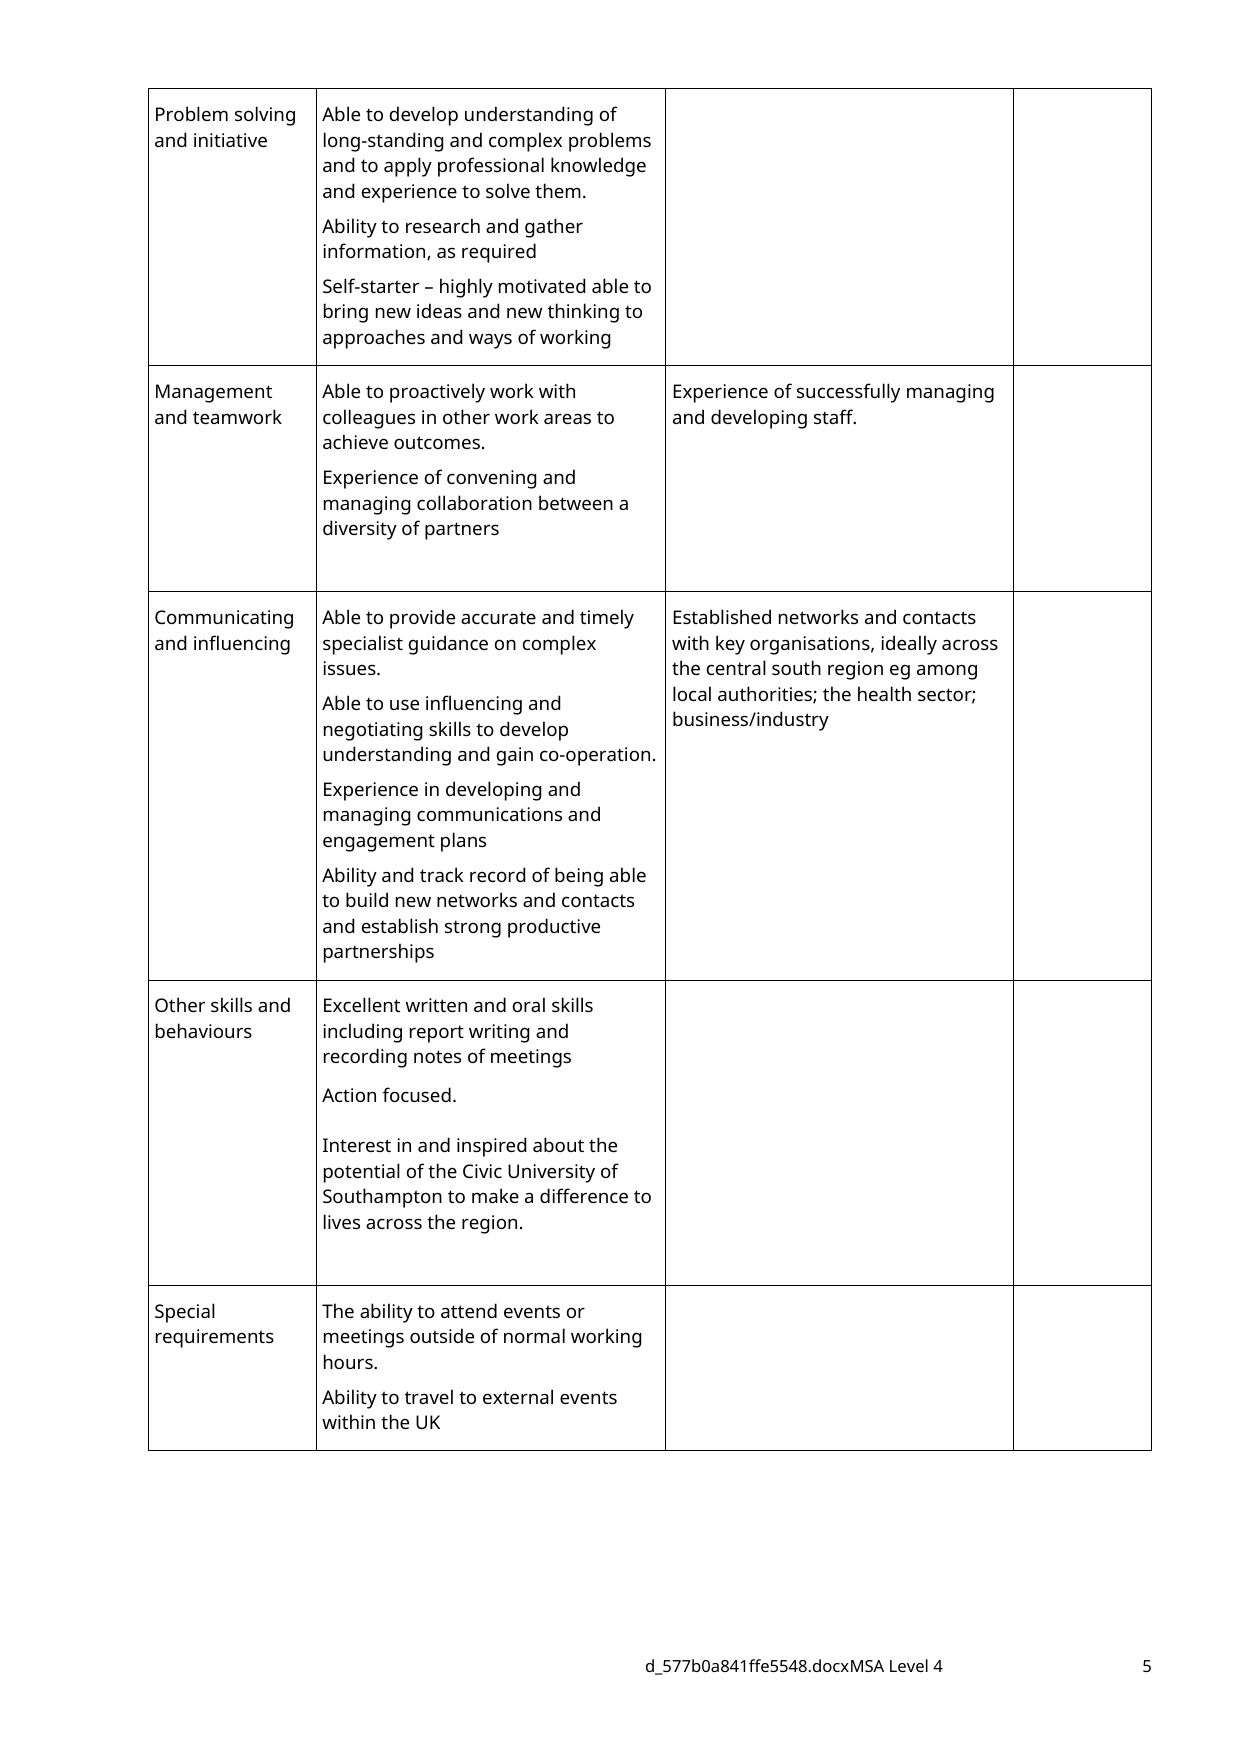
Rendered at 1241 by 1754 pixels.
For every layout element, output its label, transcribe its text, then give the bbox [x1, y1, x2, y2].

table_cell [666, 1286, 1013, 1450]
table_cell Excellent written and oral skills including report writing and recording notes of meetings Action focused. Interest in and inspired about the potential of the Civic University of Southampton to make a difference to lives across the region. [317, 981, 665, 1285]
table_cell Management and teamwork [149, 366, 316, 591]
table_cell [666, 981, 1013, 1285]
table_cell Able to provide accurate and timely specialist guidance on complex issues. Able to use influencing and negotiating skills to develop understanding and gain co-operation. Experience in developing and managing communications and engagement plans Ability and track record of being able to build new networks and contacts and establish strong productive partnerships [317, 592, 665, 979]
table_cell [1014, 981, 1151, 1285]
table_cell [1014, 366, 1151, 591]
table_cell Experience of successfully managing and developing staff. [666, 366, 1013, 591]
table_cell The ability to attend events or meetings outside of normal working hours. Ability to travel to external events within the UK [317, 1286, 665, 1450]
table_cell Special requirements [149, 1286, 316, 1450]
table_cell Other skills and behaviours [149, 981, 316, 1285]
table_cell [666, 89, 1013, 365]
table_cell Able to develop understanding of long-standing and complex problems and to apply professional knowledge and experience to solve them. Ability to research and gather information, as required Self-starter – highly motivated able to bring new ideas and new thinking to approaches and ways of working [317, 89, 665, 365]
table_cell [1014, 89, 1151, 365]
table_cell [1014, 1286, 1151, 1450]
table_cell Established networks and contacts with key organisations, ideally across the central south region eg among local authorities; the health sector; business/industry [666, 592, 1013, 979]
table_cell [1014, 592, 1151, 979]
table_cell Able to proactively work with colleagues in other work areas to achieve outcomes. Experience of convening and managing collaboration between a diversity of partners [317, 366, 665, 591]
table_cell Problem solving and initiative [149, 89, 316, 365]
table_cell Communicating and influencing [149, 592, 316, 979]
